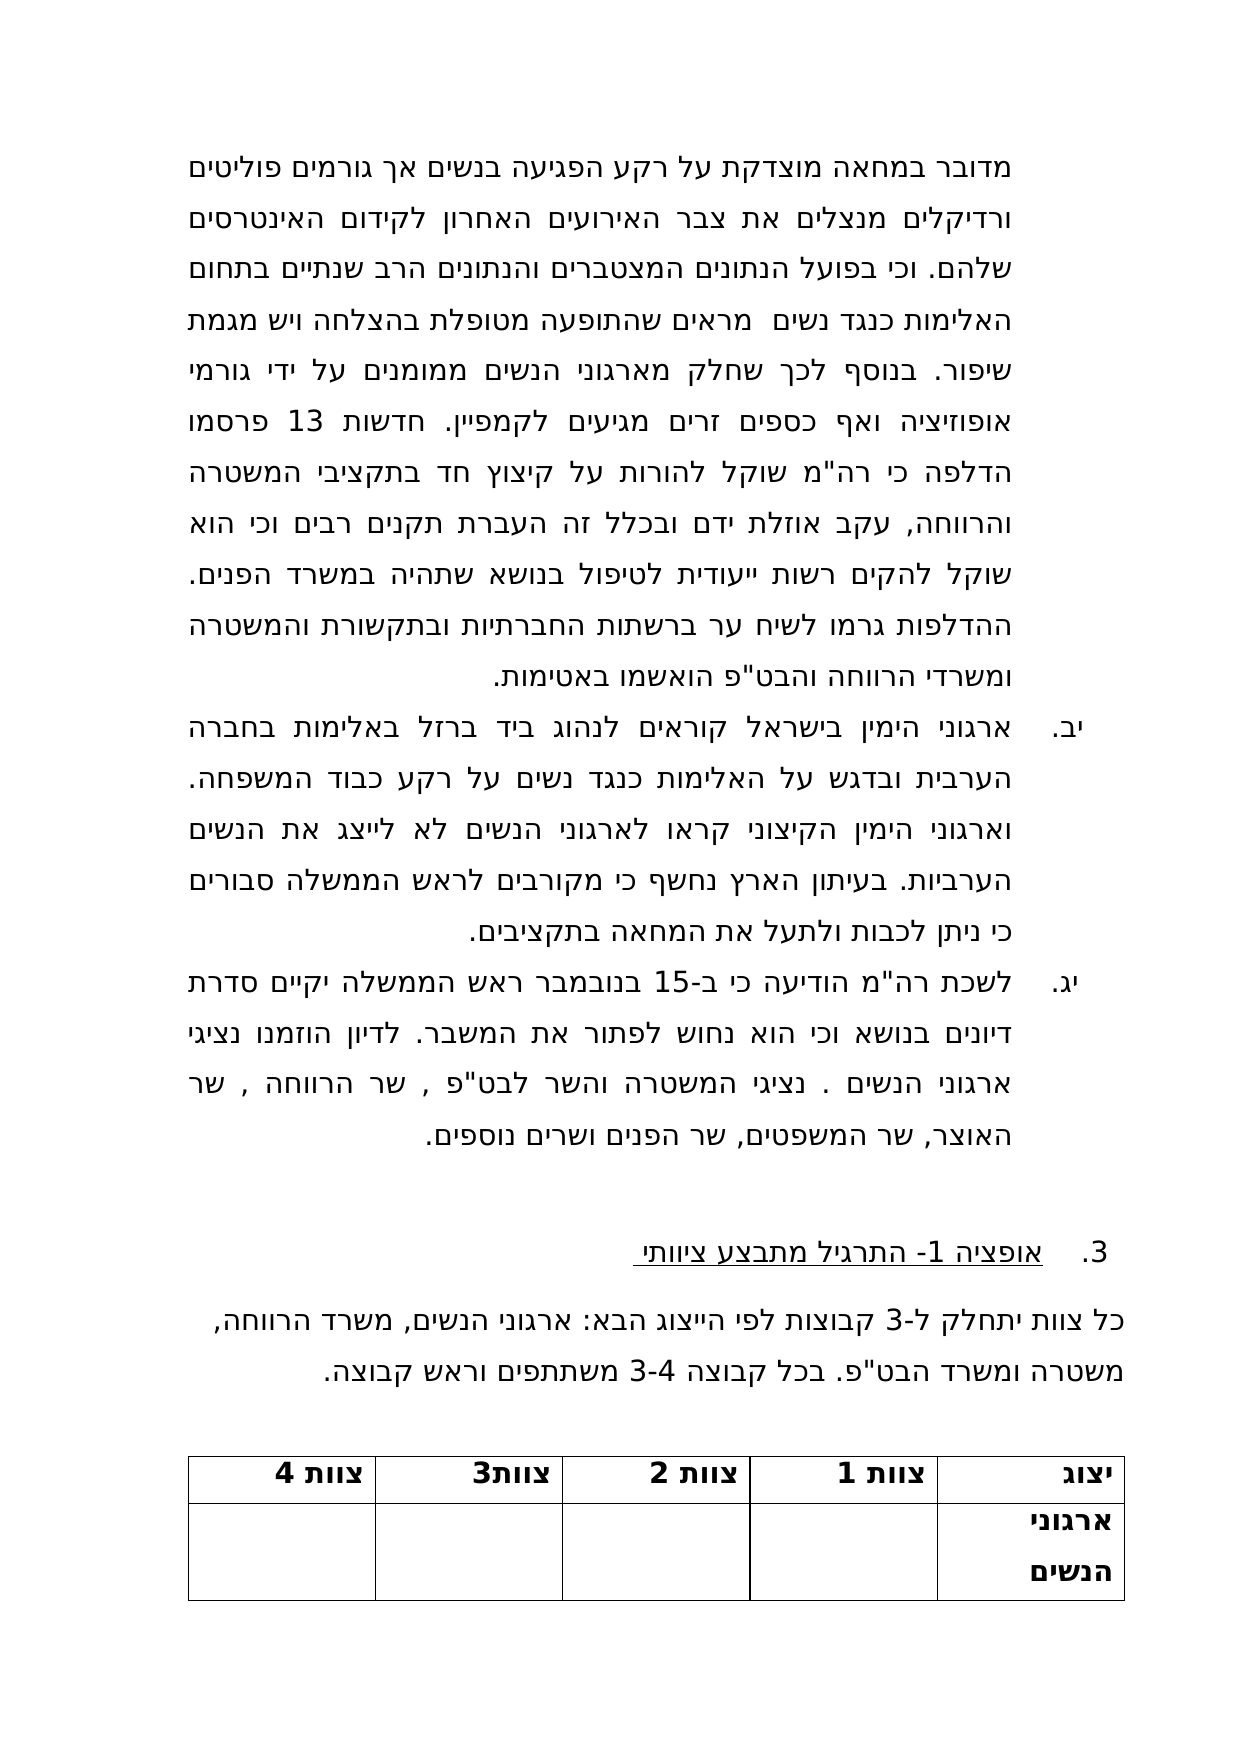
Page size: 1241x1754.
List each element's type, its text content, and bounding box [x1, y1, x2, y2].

table_cell [189, 1504, 375, 1600]
table_header צוות 1 [751, 1457, 937, 1502]
list לשכת רה"מ הודיעה כי ב-15 בנובמבר ראש הממשלה יקיים סדרת דיונים בנושא וכי הוא נחוש לפתור את המשבר. לדיון הוזמנו נציגי ארגוני הנשים . נציגי המשטרה והשר לבט"פ , שר הרווחה , שר האוצר, שר המשפטים, שר הפנים ושרים נוספים. [187, 965, 1051, 1152]
table_cell [563, 1504, 749, 1600]
table_header צוות3 [376, 1457, 562, 1502]
list אופציה 1- התרגיל מתבצע ציוותי [187, 1236, 1081, 1270]
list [187, 150, 1051, 693]
table_header צוות 2 [563, 1457, 749, 1502]
table_header צוות 4 [189, 1457, 375, 1502]
table_cell [376, 1504, 562, 1600]
list ארגוני הימין בישראל קוראים לנהוג ביד ברזל באלימות בחברה הערבית ובדגש על האלימות כנגד נשים על רקע כבוד המשפחה. וארגוני הימין הקיצוני קראו לארגוני הנשים לא לייצג את הנשים הערביות. בעיתון הארץ נחשף כי מקורבים לראש הממשלה סבורים כי ניתן לכבות ולתעל את המחאה בתקציבים. [187, 710, 1051, 948]
table_header יצוג [938, 1457, 1124, 1502]
text כל צוות יתחלק ל-3 קבוצות לפי הייצוג הבא: ארגוני הנשים, משרד הרווחה, משטרה ומשרד הבט"פ. בכל קבוצה 3-4 משתתפים וראש קבוצה. [187, 1303, 1125, 1388]
table_cell [751, 1504, 937, 1600]
table_cell ארגוני הנשים [938, 1504, 1124, 1600]
